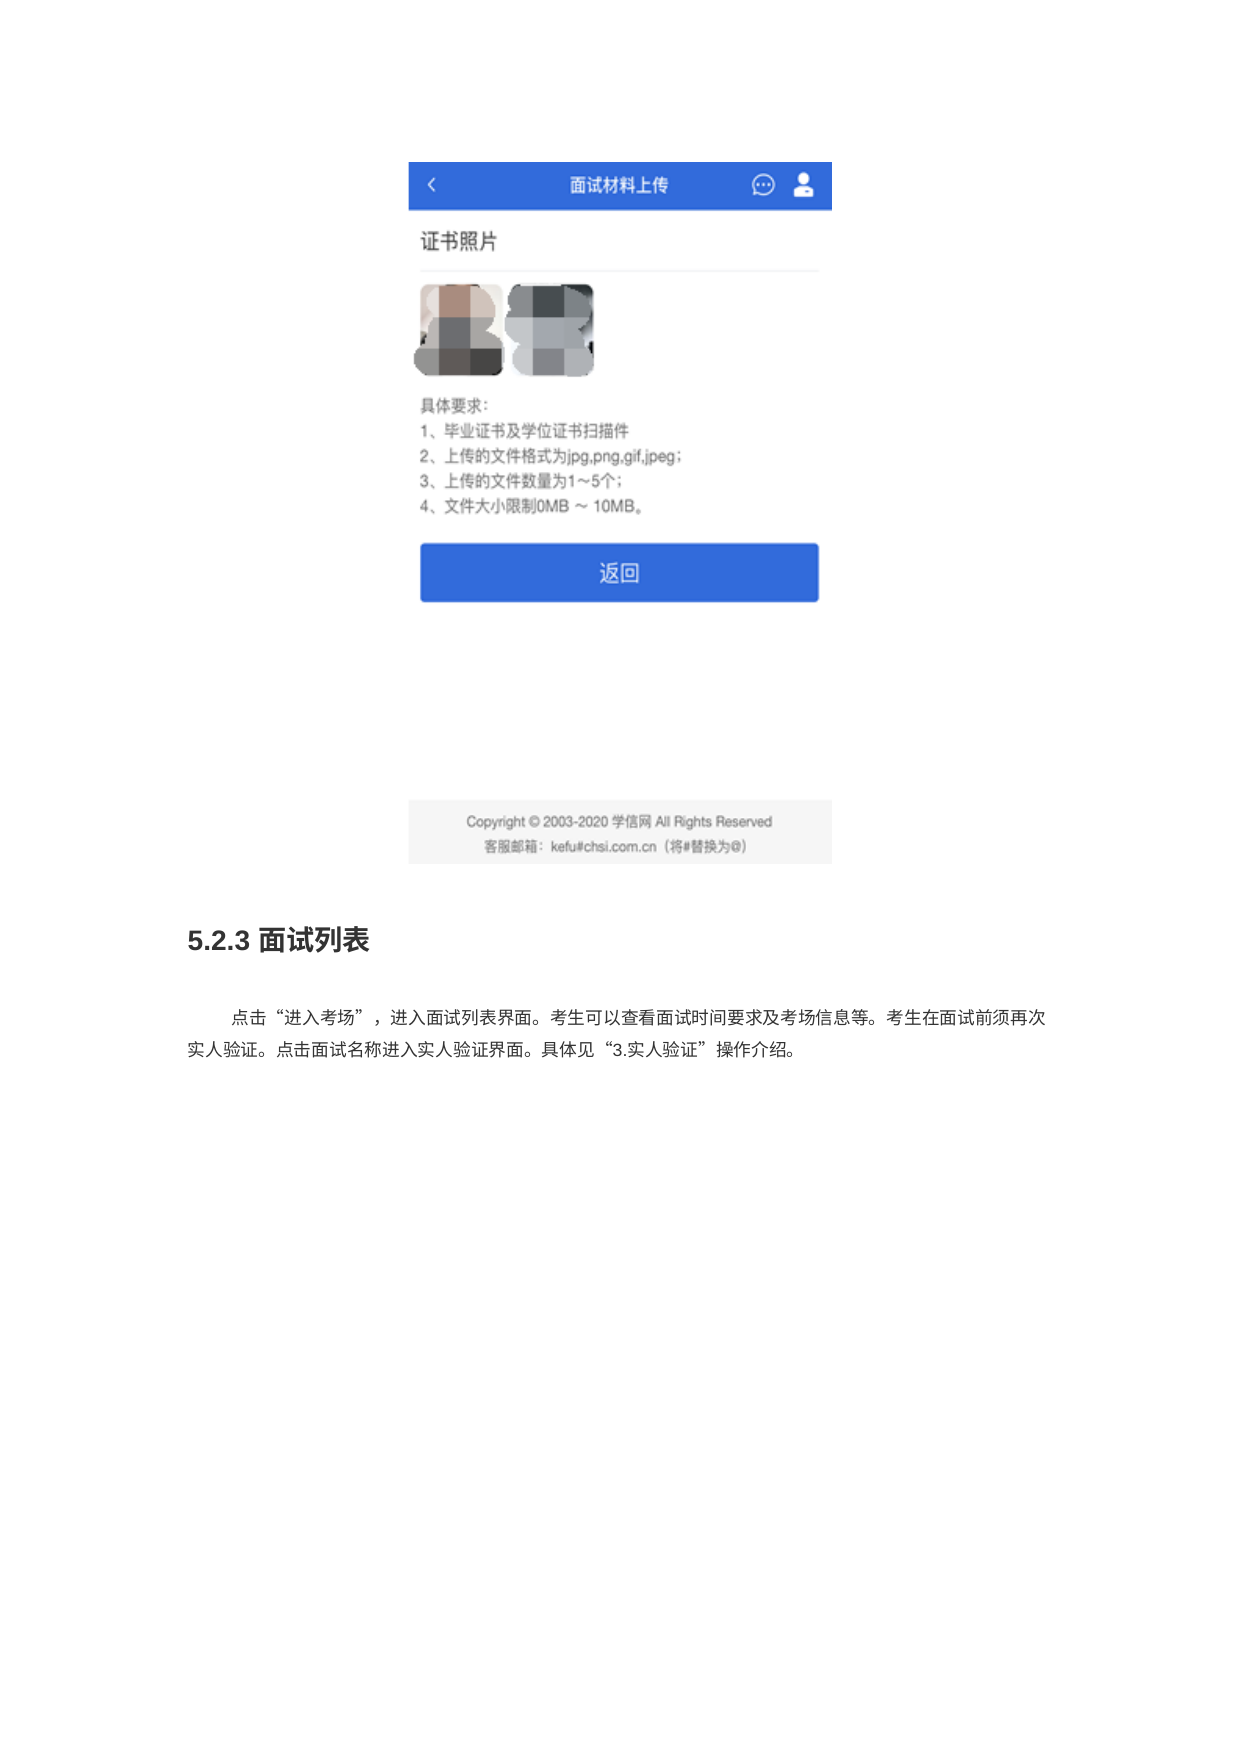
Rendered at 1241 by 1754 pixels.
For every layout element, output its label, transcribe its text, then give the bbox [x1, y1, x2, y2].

text 点击“进入考场”，进入面试列表界面。考生可以查看面试时间要求及考场信息等。考生在面试前须再次实人验证。点击面试名称进入实人验证界面。具体见“3.实人验证”操作介绍。 [187, 1000, 1053, 1065]
subtitle 5.2.3 面试列表 [187, 906, 1053, 971]
picture [408, 162, 832, 864]
